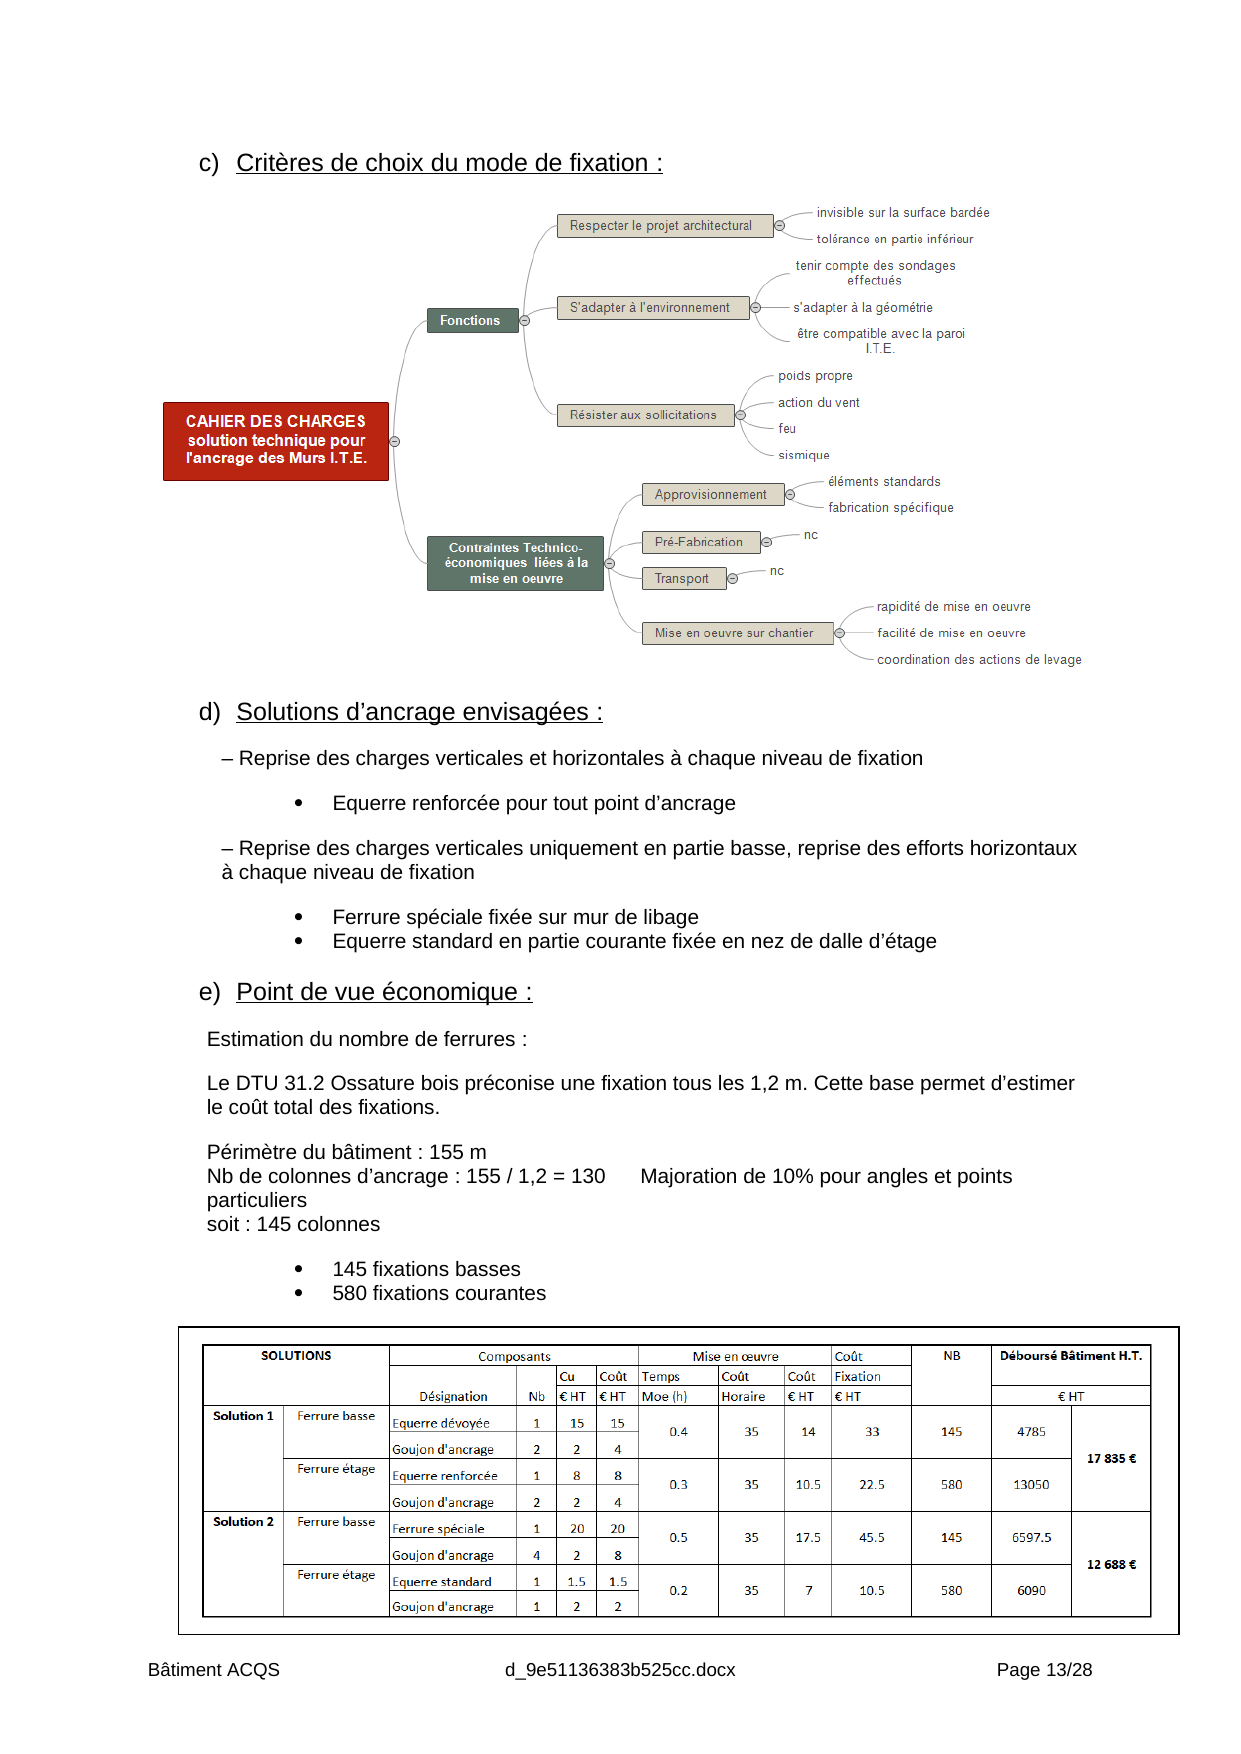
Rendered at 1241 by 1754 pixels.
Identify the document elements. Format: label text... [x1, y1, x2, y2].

list Equerre standard en partie courante fixée en nez de dalle d’étage [295, 929, 1093, 953]
text – Reprise des charges verticales et horizontales à chaque niveau de fixation [221, 746, 1093, 770]
text – Reprise des charges verticales uniquement en partie basse, reprise des efforts horizontaux à chaque niveau de fixation [221, 836, 1093, 884]
text Estimation du nombre de ferrures : [207, 1026, 1093, 1050]
text Le DTU 31.2 Ossature bois préconise une fixation tous les 1,2 m. Cette base permet d’estimer le coût total des fixations. [207, 1071, 1093, 1119]
text Périmètre du bâtiment : 155 m Nb de colonnes d’ancrage : 155 / 1,2 = 130 Majoration de 10% pour angles et points particuliers soit : 145 colonnes [207, 1140, 1093, 1236]
list 145 fixations basses [295, 1257, 1093, 1281]
list Solutions d’ancrage envisagées : [199, 697, 1093, 725]
list 580 fixations courantes [295, 1281, 1093, 1305]
list Critères de choix du mode de fixation : [199, 148, 1093, 176]
list Equerre renforcée pour tout point d’ancrage [295, 791, 1093, 815]
picture [193, 1334, 1159, 1626]
list Point de vue économique : [199, 977, 1093, 1006]
picture [147, 197, 1091, 676]
list Ferrure spéciale fixée sur mur de libage [295, 905, 1093, 929]
